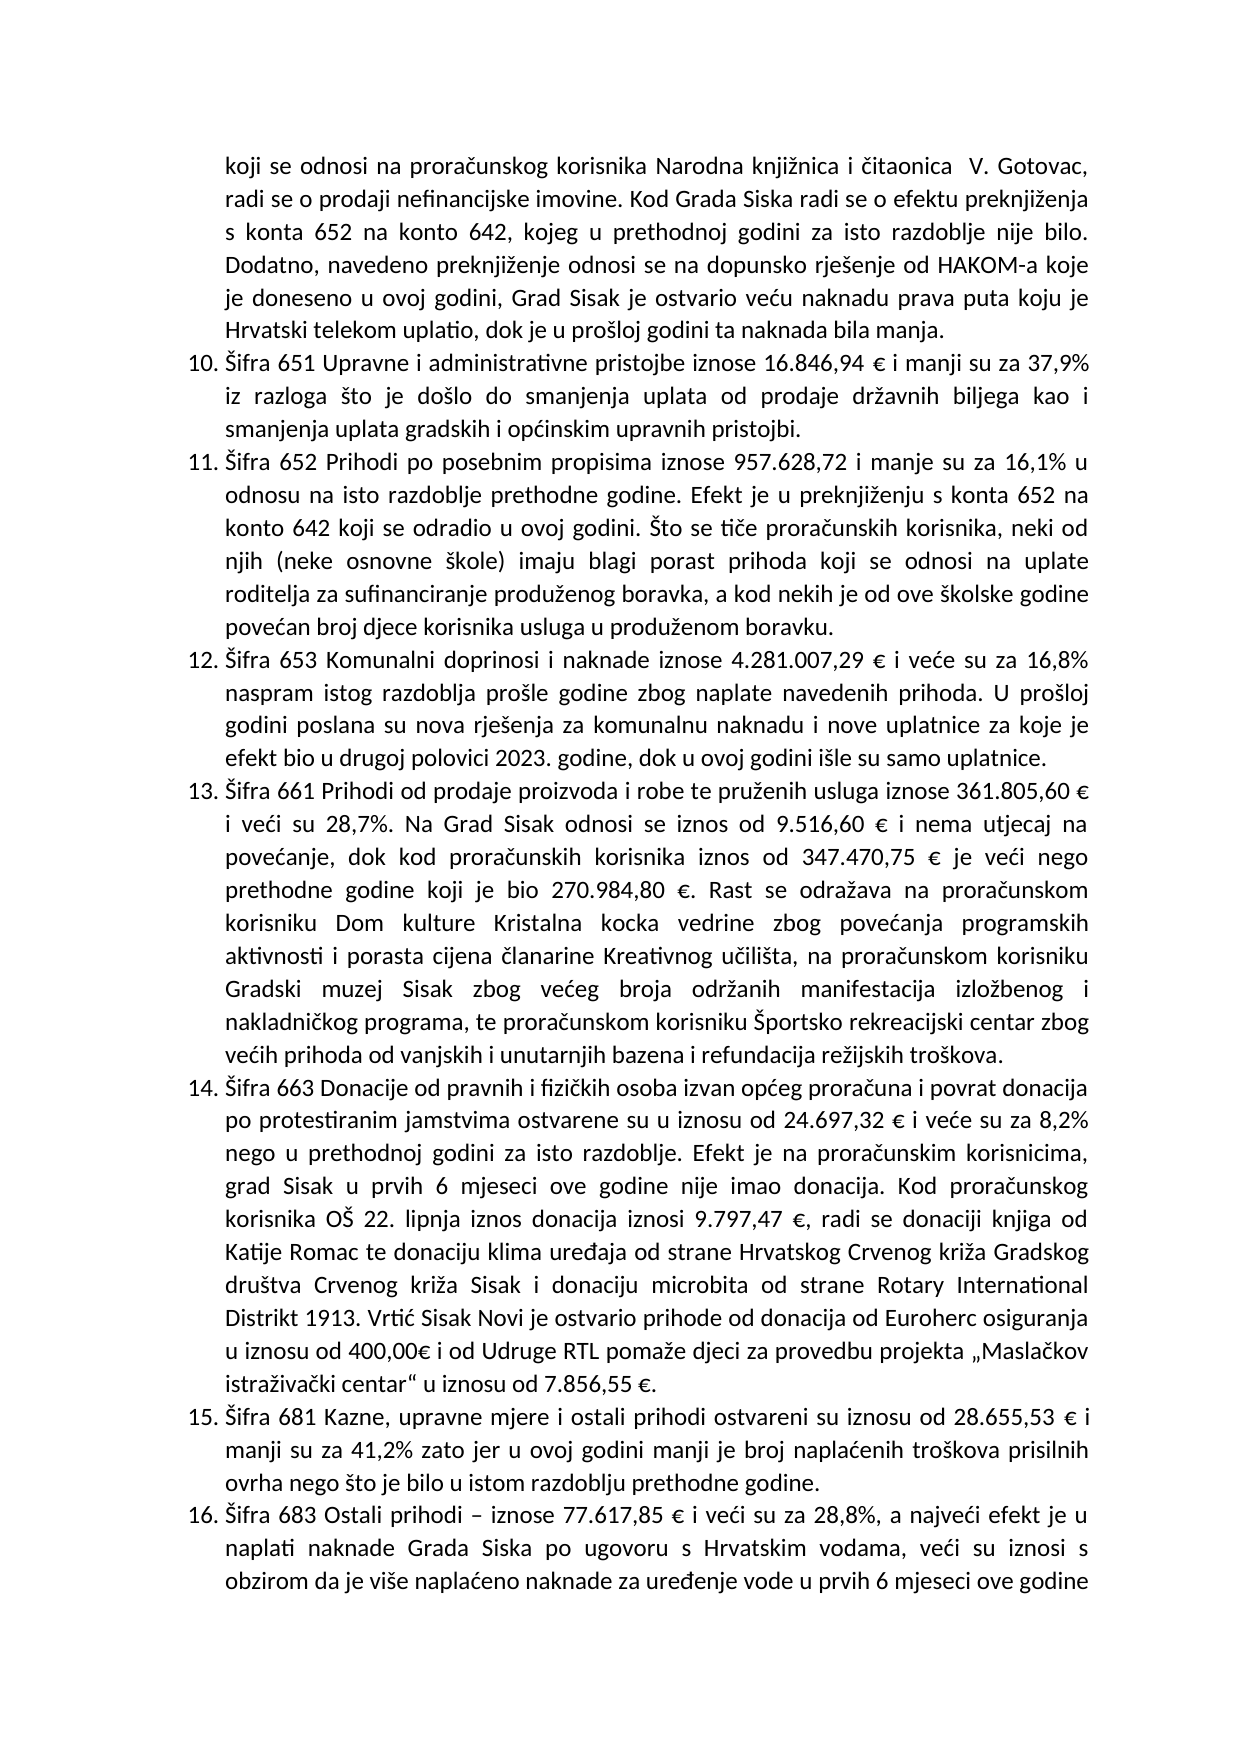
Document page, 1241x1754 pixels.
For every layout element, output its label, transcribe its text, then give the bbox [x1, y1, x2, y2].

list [187, 150, 1090, 345]
list Šifra 663 Donacije od pravnih i fizičkih osoba izvan općeg proračuna i povrat donacija po protestiranim jamstvima ostvarene su u iznosu od 24.697,32 € i veće su za 8,2% nego u prethodnoj godini za isto razdoblje. Efekt je na proračunskim korisnicima, grad Sisak u prvih 6 mjeseci ove godine nije imao donacija. Kod proračunskog korisnika OŠ 22. lipnja iznos donacija iznosi 9.797,47 €, radi se donaciji knjiga od Katije Romac te donaciju klima uređaja od strane Hrvatskog Crvenog križa Gradskog društva Crvenog križa Sisak i donaciju microbita od strane Rotary International Distrikt 1913. Vrtić Sisak Novi je ostvario prihode od donacija od Euroherc osiguranja u iznosu od 400,00€ i od Udruge RTL pomaže djeci za provedbu projekta „Maslačkov istraživački centar“ u iznosu od 7.856,55 €. [187, 1072, 1090, 1398]
list Šifra 652 Prihodi po posebnim propisima iznose 957.628,72 i manje su za 16,1% u odnosu na isto razdoblje prethodne godine. Efekt je u preknjiženju s konta 652 na konto 642 koji se odradio u ovoj godini. Što se tiče proračunskih korisnika, neki od njih (neke osnovne škole) imaju blagi porast prihoda koji se odnosi na uplate roditelja za sufinanciranje produženog boravka, a kod nekih je od ove školske godine povećan broj djece korisnika usluga u produženom boravku. [187, 446, 1090, 641]
list Šifra 653 Komunalni doprinosi i naknade iznose 4.281.007,29 € i veće su za 16,8% naspram istog razdoblja prošle godine zbog naplate navedenih prihoda. U prošloj godini poslana su nova rješenja za komunalnu naknadu i nove uplatnice za koje je efekt bio u drugoj polovici 2023. godine, dok u ovoj godini išle su samo uplatnice. [187, 644, 1090, 773]
list Šifra 681 Kazne, upravne mjere i ostali prihodi ostvareni su iznosu od 28.655,53 € i manji su za 41,2% zato jer u ovoj godini manji je broj naplaćenih troškova prisilnih ovrha nego što je bilo u istom razdoblju prethodne godine. [187, 1401, 1090, 1497]
list Šifra 651 Upravne i administrativne pristojbe iznose 16.846,94 € i manji su za 37,9% iz razloga što je došlo do smanjenja uplata od prodaje državnih biljega kao i smanjenja uplata gradskih i općinskim upravnih pristojbi. [187, 347, 1090, 444]
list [187, 1499, 1090, 1596]
list Šifra 661 Prihodi od prodaje proizvoda i robe te pruženih usluga iznose 361.805,60 € i veći su 28,7%. Na Grad Sisak odnosi se iznos od 9.516,60 € i nema utjecaj na povećanje, dok kod proračunskih korisnika iznos od 347.470,75 € je veći nego prethodne godine koji je bio 270.984,80 €. Rast se odražava na proračunskom korisniku Dom kulture Kristalna kocka vedrine zbog povećanja programskih aktivnosti i porasta cijena članarine Kreativnog učilišta, na proračunskom korisniku Gradski muzej Sisak zbog većeg broja održanih manifestacija izložbenog i nakladničkog programa, te proračunskom korisniku Športsko rekreacijski centar zbog većih prihoda od vanjskih i unutarnjih bazena i refundacija režijskih troškova. [187, 775, 1090, 1069]
